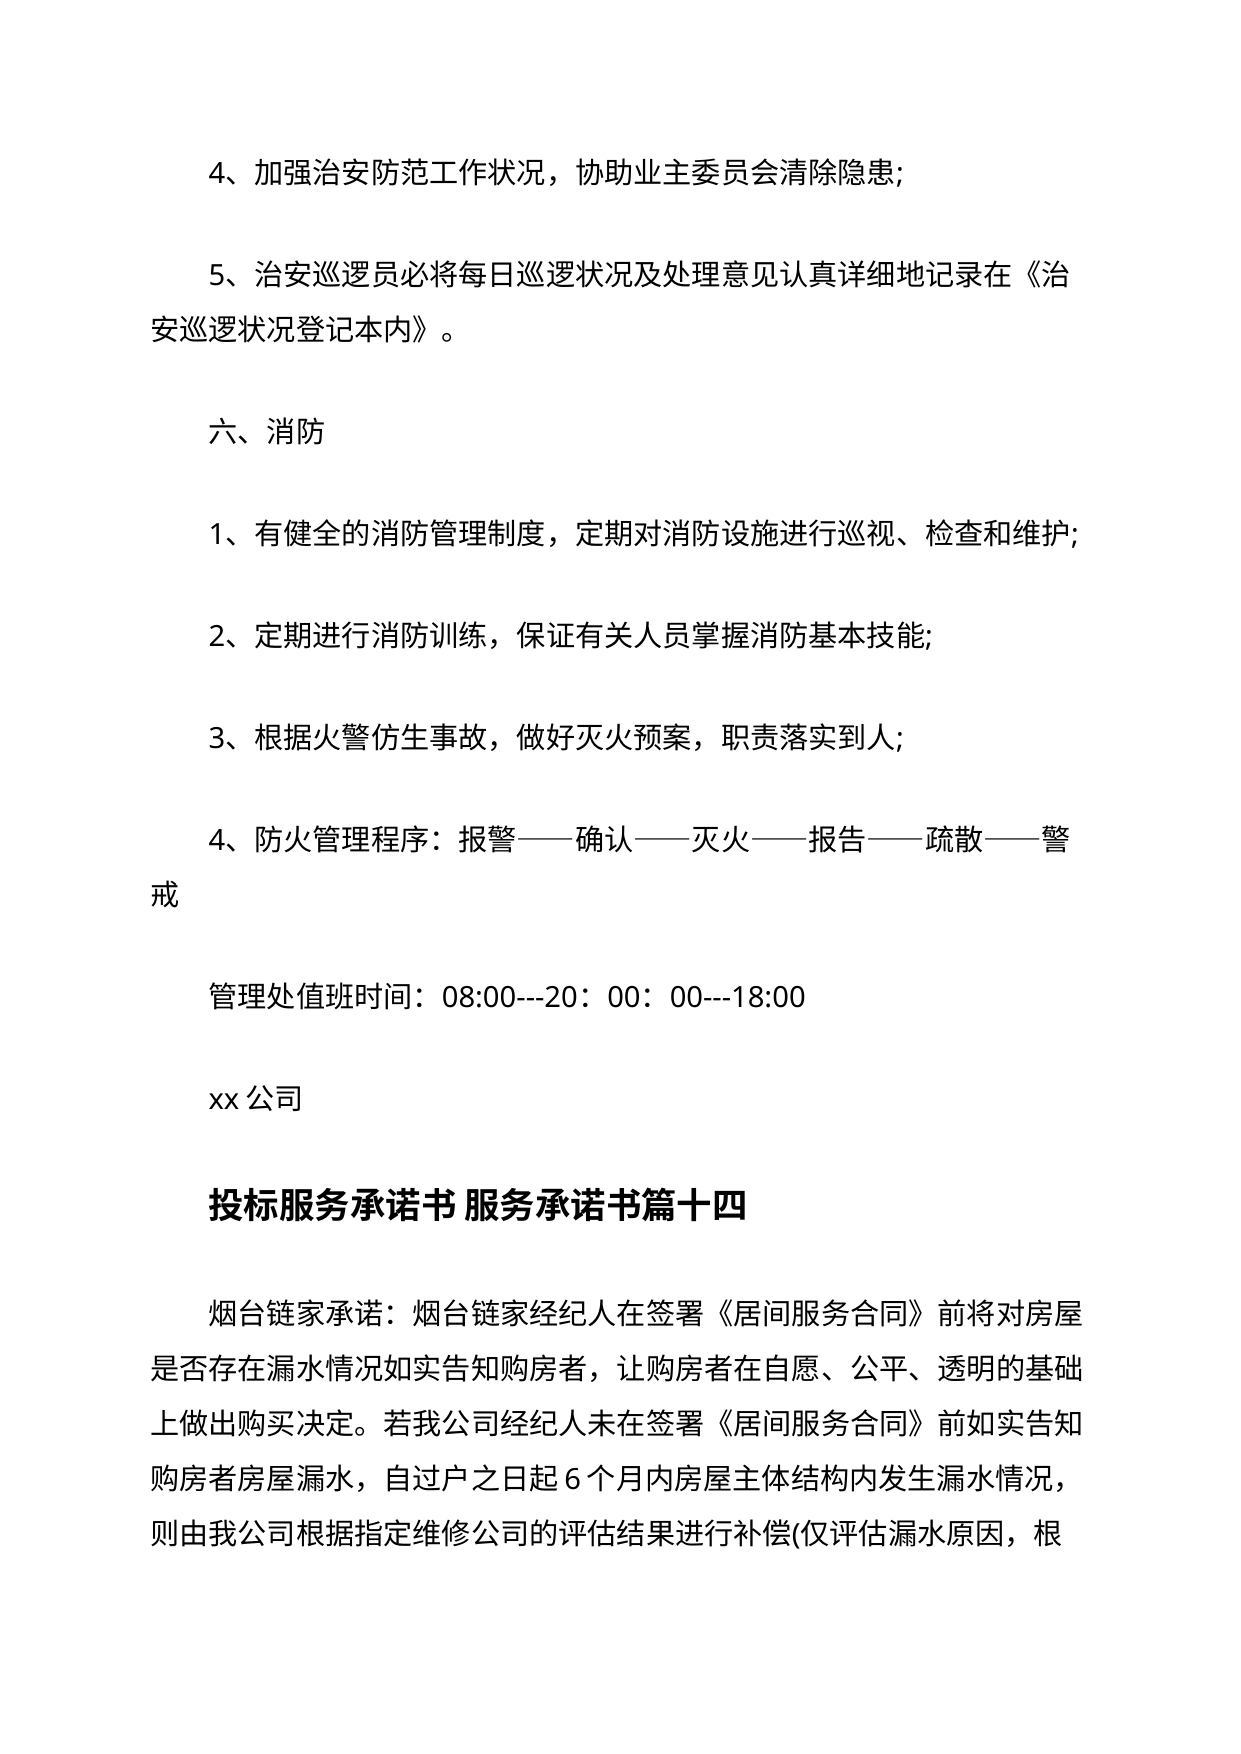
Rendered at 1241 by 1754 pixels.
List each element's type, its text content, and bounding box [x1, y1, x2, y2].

text 管理处值班时间：08:00---20：00：00---18:00 [150, 973, 1090, 1016]
text 1、有健全的消防管理制度，定期对消防设施进行巡视、检查和维护; [150, 511, 1090, 553]
text 4、防火管理程序：报警——确认——灭火——报告——疏散——警戒 [150, 816, 1090, 914]
text 3、根据火警仿生事故，做好灭火预案，职责落实到人; [150, 714, 1090, 757]
text 4、加强治安防范工作状况，协助业主委员会清除隐患; [150, 150, 1090, 192]
text 5、治安巡逻员必将每日巡逻状况及处理意见认真详细地记录在《治安巡逻状况登记本内》。 [150, 252, 1090, 349]
text 2、定期进行消防训练，保证有关人员掌握消防基本技能; [150, 612, 1090, 655]
text xx公司 [150, 1075, 1090, 1118]
text 六、消防 [150, 409, 1090, 451]
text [150, 1291, 1090, 1553]
text 投标服务承诺书 服务承诺书篇十四 [150, 1177, 1090, 1228]
